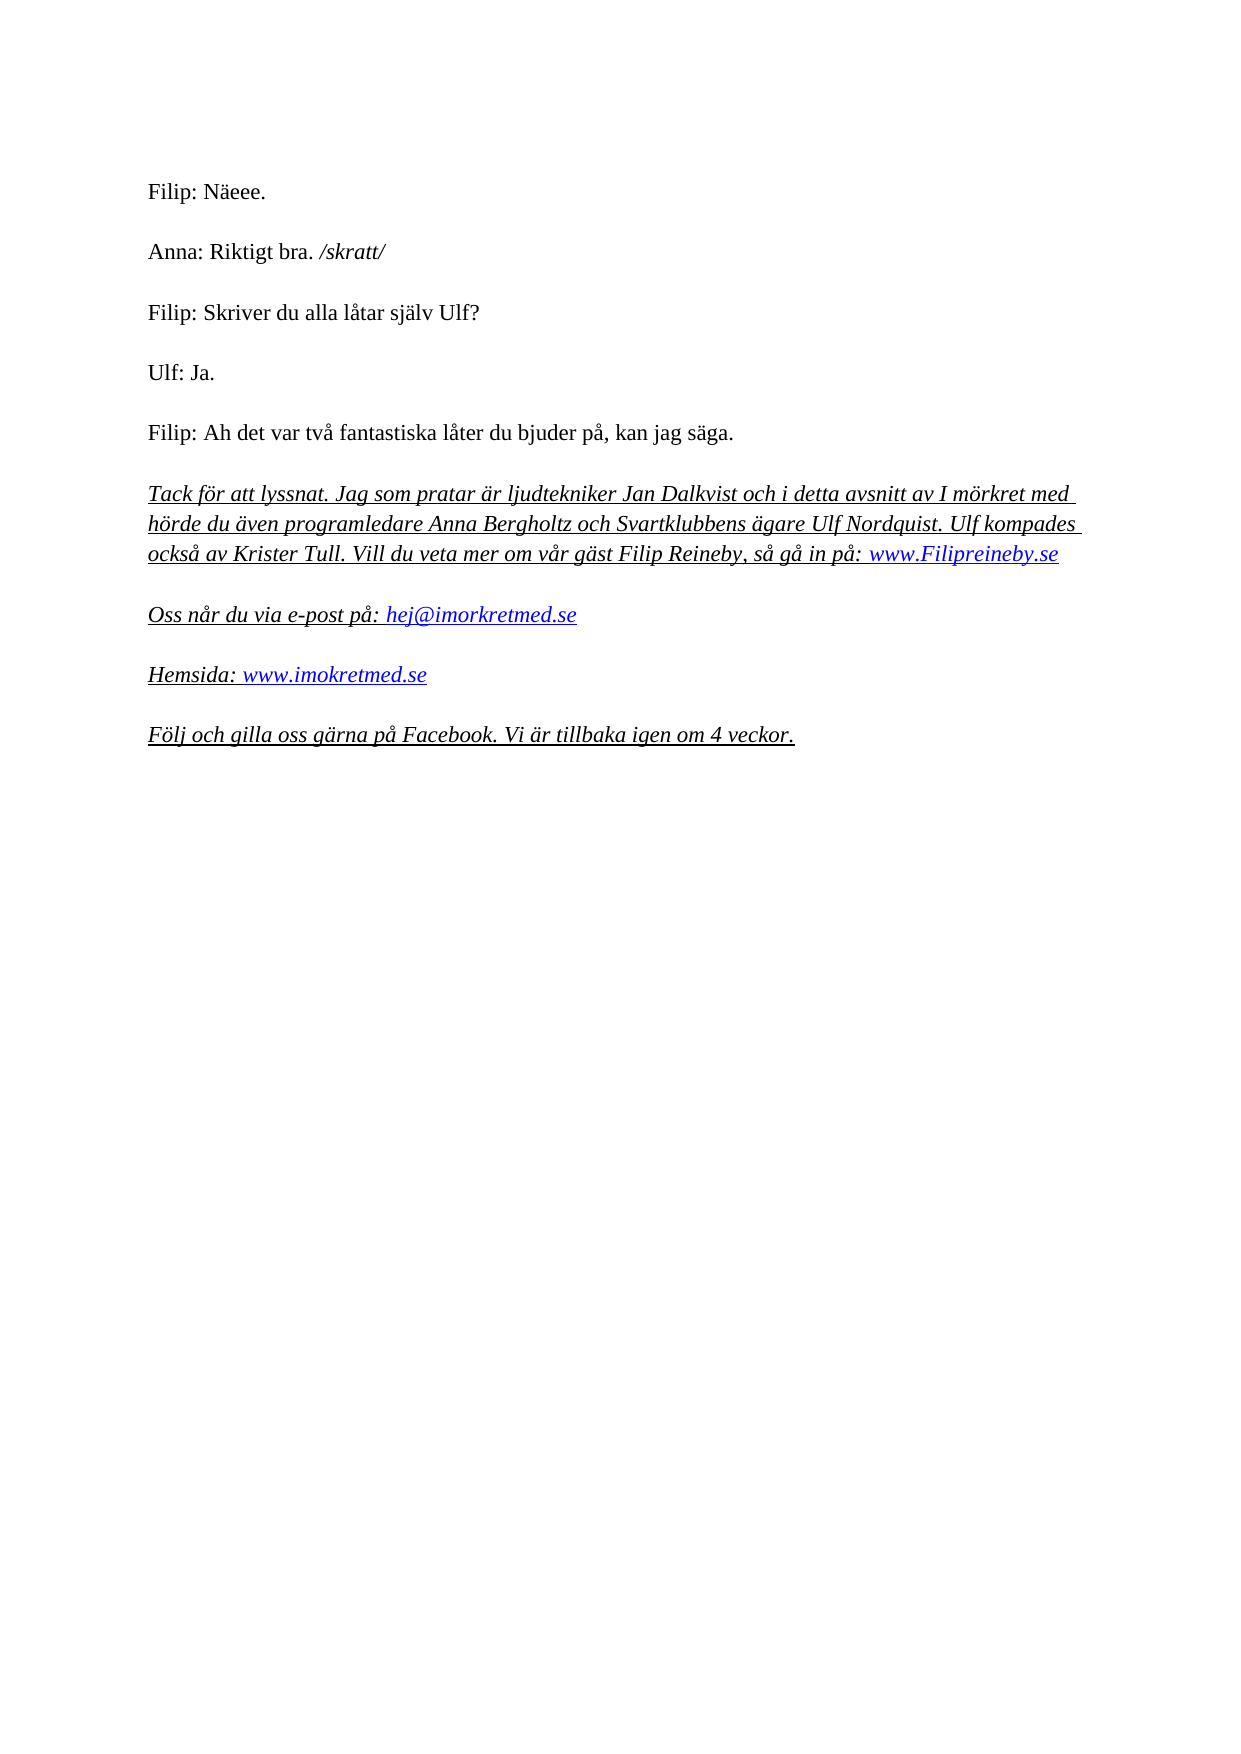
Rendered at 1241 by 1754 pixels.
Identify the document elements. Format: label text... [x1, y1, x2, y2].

text Följ och gilla oss gärna på Facebook. Vi är tillbaka igen om 4 veckor. [148, 722, 1093, 748]
text Ulf: Ja. [148, 359, 1093, 385]
text Anna: Riktigt bra. /skratt/ [148, 238, 1093, 264]
text Hemsida: www.imokretmed.se [148, 661, 1093, 687]
text Filip: Ah det var två fantastiska låter du bjuder på, kan jag säga. [148, 419, 1093, 446]
text Tack för att lyssnat. Jag som pratar är ljudtekniker Jan Dalkvist och i detta avsnitt av I mörkret med hörde du även programledare Anna Bergholtz och Svartklubbens ägare Ulf Nordquist. Ulf kompades också av Krister Tull. Vill du veta mer om vår gäst Filip Reineby, så gå in på: www.Filipreineby.se [148, 480, 1093, 567]
text Filip: Skriver du alla låtar själv Ulf? [148, 299, 1093, 325]
text Filip: Näeee. [148, 178, 1093, 204]
text Oss når du via e-post på: hej@imorkretmed.se [148, 601, 1093, 627]
